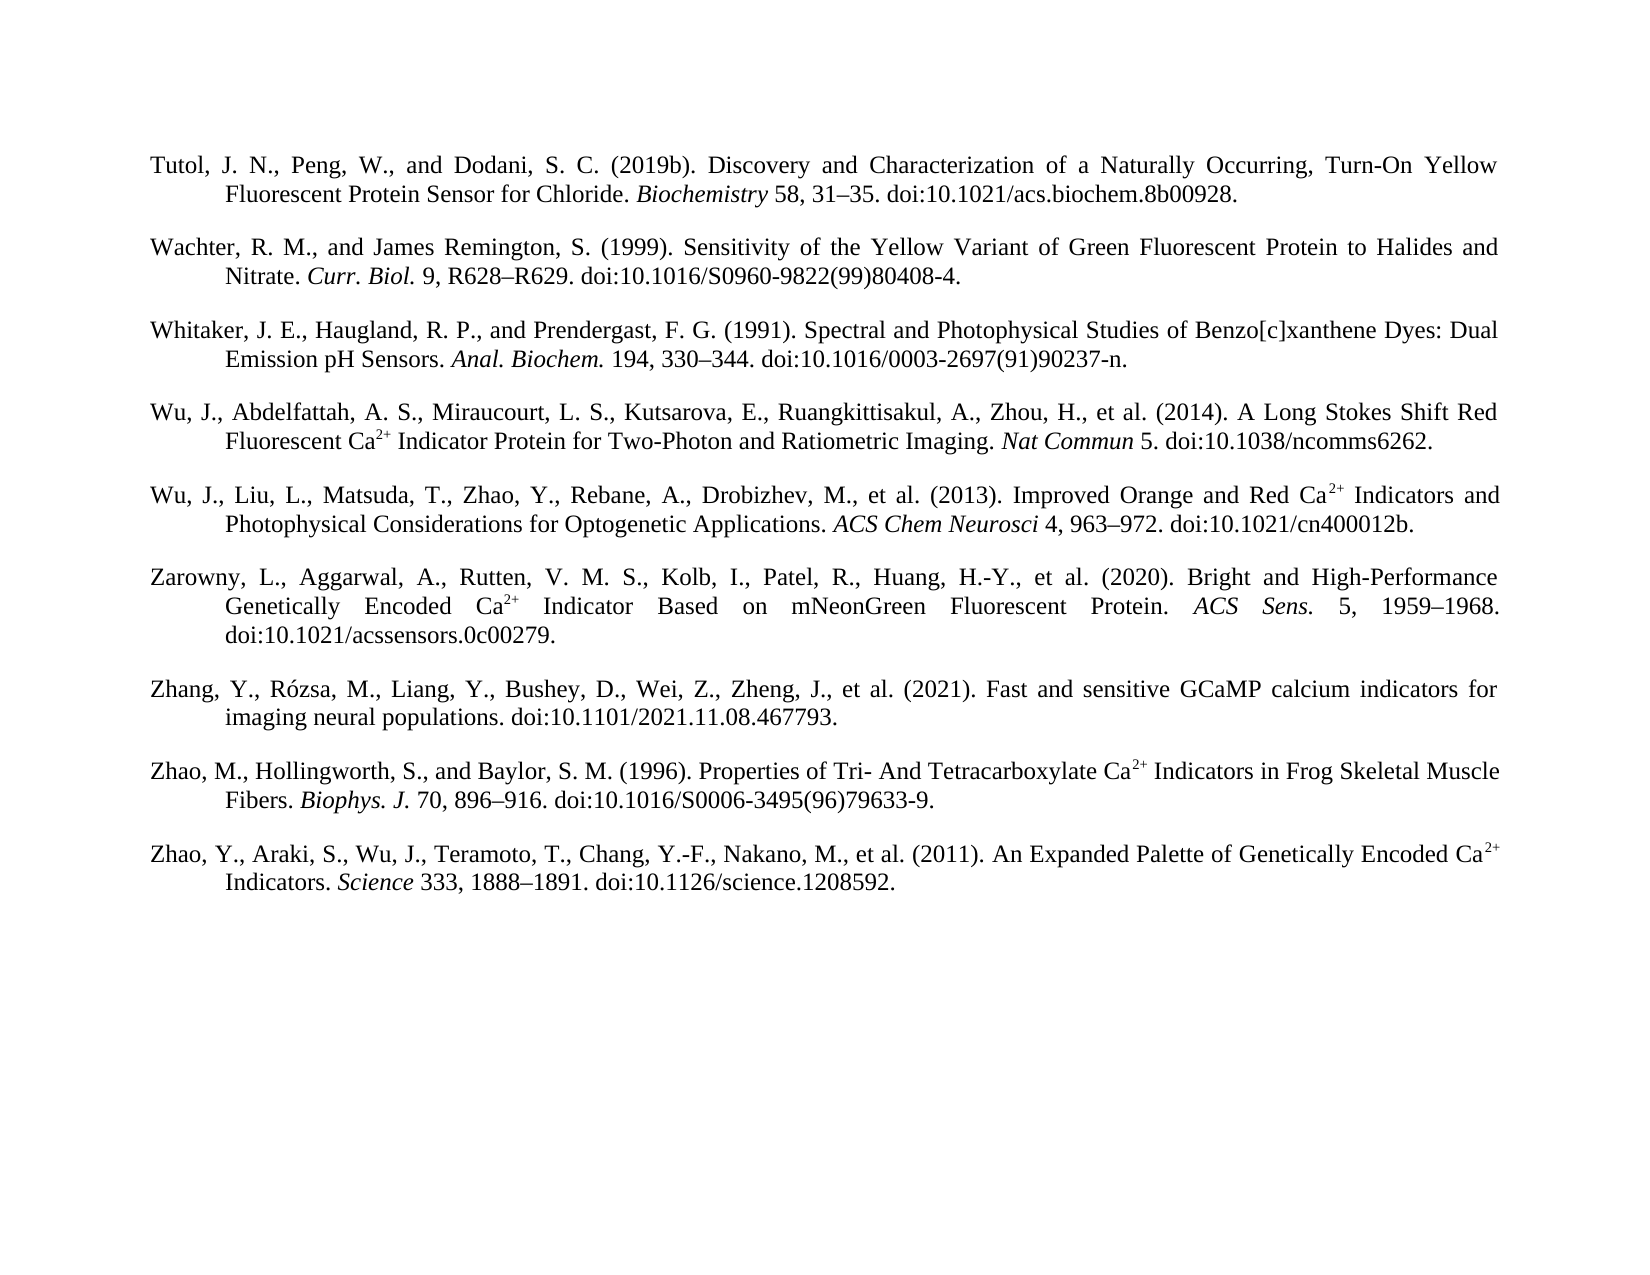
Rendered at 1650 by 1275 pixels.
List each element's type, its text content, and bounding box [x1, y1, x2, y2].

text Zhao, M., Hollingworth, S., and Baylor, S. M. (1996). Properties of Tri- And Tetracarboxylate Ca2+ Indicators in Frog Skeletal Muscle Fibers. Biophys. J. 70, 896–916. doi:10.1016/S0006-3495(96)79633-9. [150, 756, 1500, 814]
text Wachter, R. M., and James Remington, S. (1999). Sensitivity of the Yellow Variant of Green Fluorescent Protein to Halides and Nitrate. Curr. Biol. 9, R628–R629. doi:10.1016/S0960-9822(99)80408-4. [150, 232, 1500, 290]
text Zarowny, L., Aggarwal, A., Rutten, V. M. S., Kolb, I., Patel, R., Huang, H.-Y., et al. (2020). Bright and High-Performance Genetically Encoded Ca2+ Indicator Based on mNeonGreen Fluorescent Protein. ACS Sens. 5, 1959–1968. doi:10.1021/acssensors.0c00279. [150, 562, 1500, 649]
text Tutol, J. N., Peng, W., and Dodani, S. C. (2019b). Discovery and Characterization of a Naturally Occurring, Turn-On Yellow Fluorescent Protein Sensor for Chloride. Biochemistry 58, 31–35. doi:10.1021/acs.biochem.8b00928. [150, 150, 1500, 207]
text Zhang, Y., Rózsa, M., Liang, Y., Bushey, D., Wei, Z., Zheng, J., et al. (2021). Fast and sensitive GCaMP calcium indicators for imaging neural populations. doi:10.1101/2021.11.08.467793. [150, 674, 1500, 731]
text Wu, J., Liu, L., Matsuda, T., Zhao, Y., Rebane, A., Drobizhev, M., et al. (2013). Improved Orange and Red Ca2+ Indicators and Photophysical Considerations for Optogenetic Applications. ACS Chem Neurosci 4, 963–972. doi:10.1021/cn400012b. [150, 480, 1500, 537]
text Whitaker, J. E., Haugland, R. P., and Prendergast, F. G. (1991). Spectral and Photophysical Studies of Benzo[c]xanthene Dyes: Dual Emission pH Sensors. Anal. Biochem. 194, 330–344. doi:10.1016/0003-2697(91)90237-n. [150, 315, 1500, 372]
text Wu, J., Abdelfattah, A. S., Miraucourt, L. S., Kutsarova, E., Ruangkittisakul, A., Zhou, H., et al. (2014). A Long Stokes Shift Red Fluorescent Ca2+ Indicator Protein for Two-Photon and Ratiometric Imaging. Nat Commun 5. doi:10.1038/ncomms6262. [150, 397, 1500, 455]
text Zhao, Y., Araki, S., Wu, J., Teramoto, T., Chang, Y.-F., Nakano, M., et al. (2011). An Expanded Palette of Genetically Encoded Ca2+ Indicators. Science 333, 1888–1891. doi:10.1126/science.1208592. [150, 839, 1500, 896]
